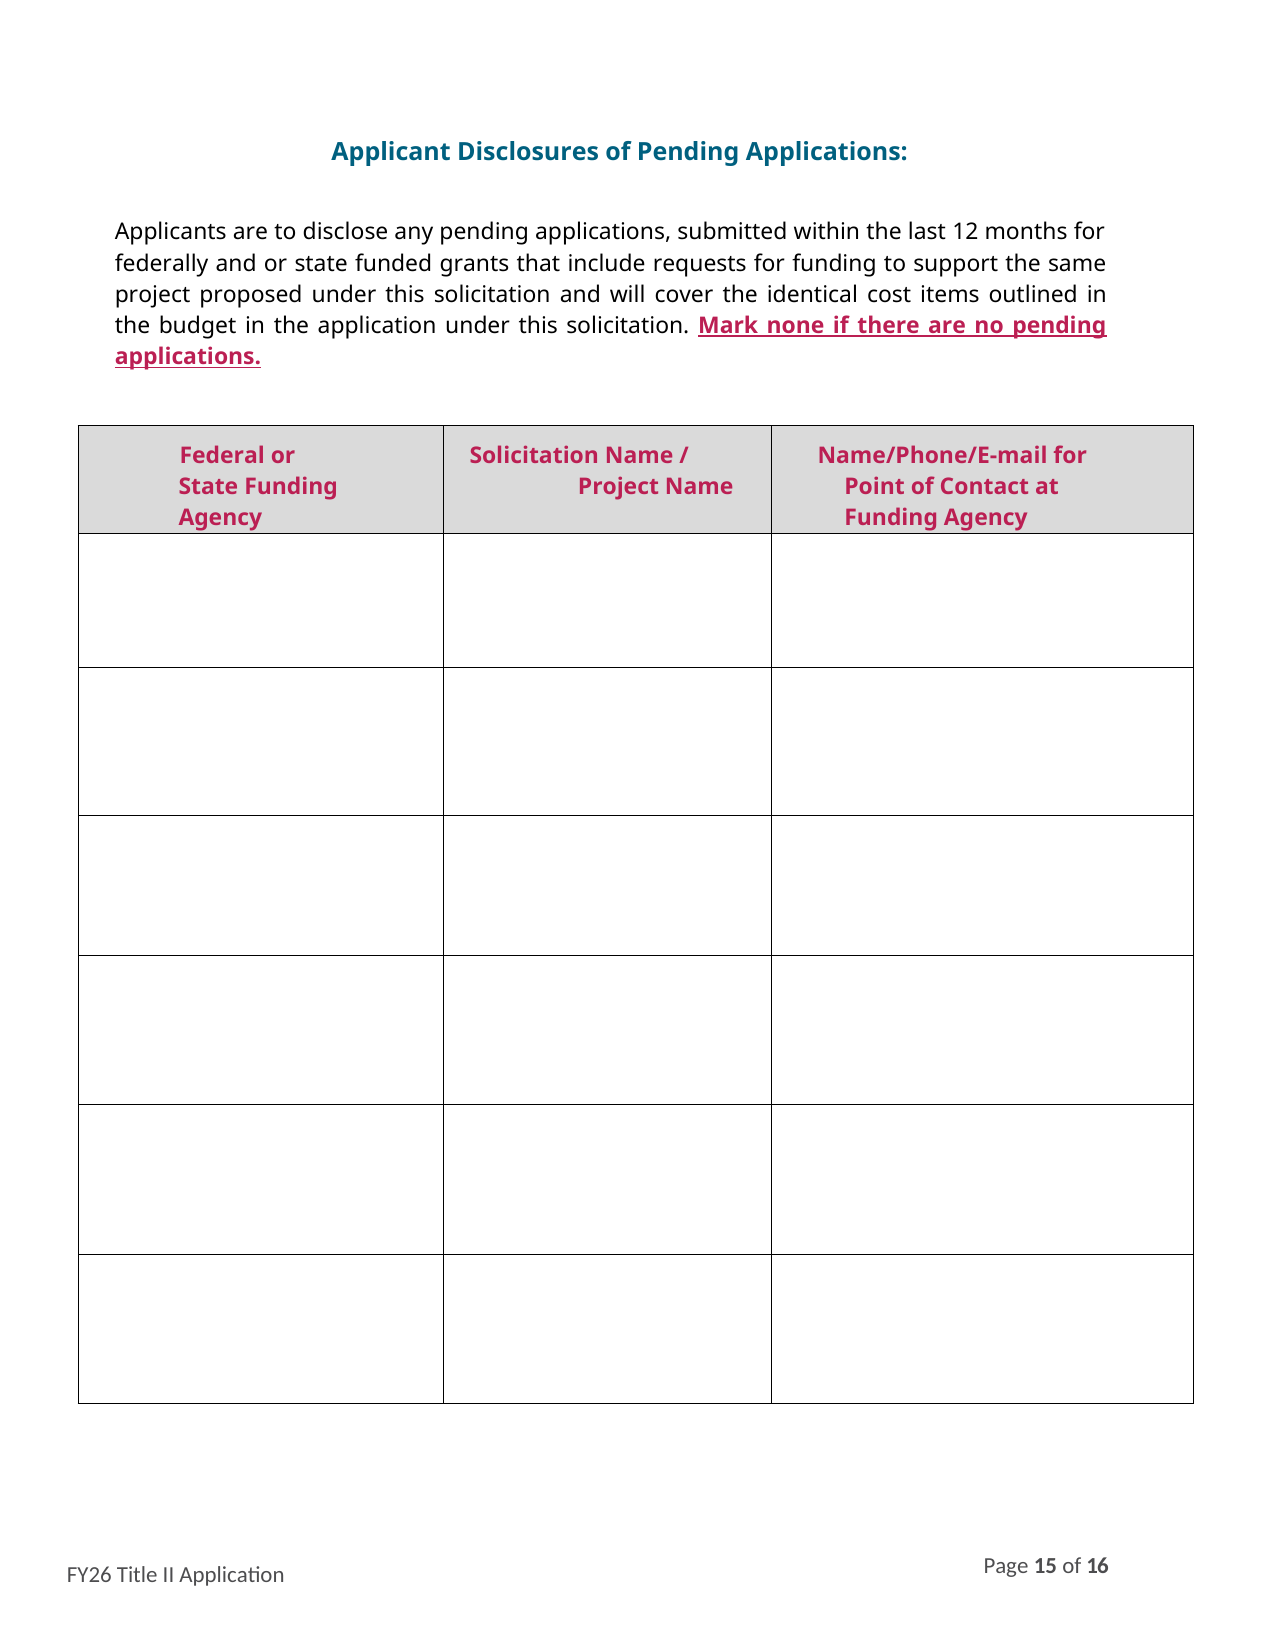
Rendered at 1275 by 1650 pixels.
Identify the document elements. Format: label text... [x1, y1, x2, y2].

table_header Name/Phone/E-mail for Point of Contact at Funding Agency [772, 426, 1193, 533]
table_cell [444, 668, 771, 814]
table_cell [79, 956, 443, 1104]
table_cell [79, 816, 443, 955]
table_cell [79, 1255, 443, 1403]
table_cell [79, 534, 443, 667]
table_cell [772, 956, 1193, 1104]
table_cell [772, 534, 1193, 667]
table_cell [79, 668, 443, 814]
table_cell [772, 668, 1193, 814]
table_header Solicitation Name / Project Name [444, 426, 771, 533]
table_header Federal or State Funding Agency [79, 426, 443, 533]
text Applicants are to disclose any pending applications, submitted within the last 12 months for federally and or state funded grants that include requests for funding to support the same project proposed under this solicitation and will cover the identical cost items outlined in the budget in the application under this solicitation. Mark none if there are no pending applications. [114, 215, 1107, 371]
table_cell [79, 1105, 443, 1254]
table_cell [444, 816, 771, 955]
table_cell [772, 816, 1193, 955]
table_cell [444, 534, 771, 667]
table_cell [444, 1105, 771, 1254]
table_cell [444, 1255, 771, 1403]
text Applicant Disclosures of Pending Applications: [64, 133, 1175, 167]
table_cell [772, 1255, 1193, 1403]
table_cell [772, 1105, 1193, 1254]
table_cell [444, 956, 771, 1104]
